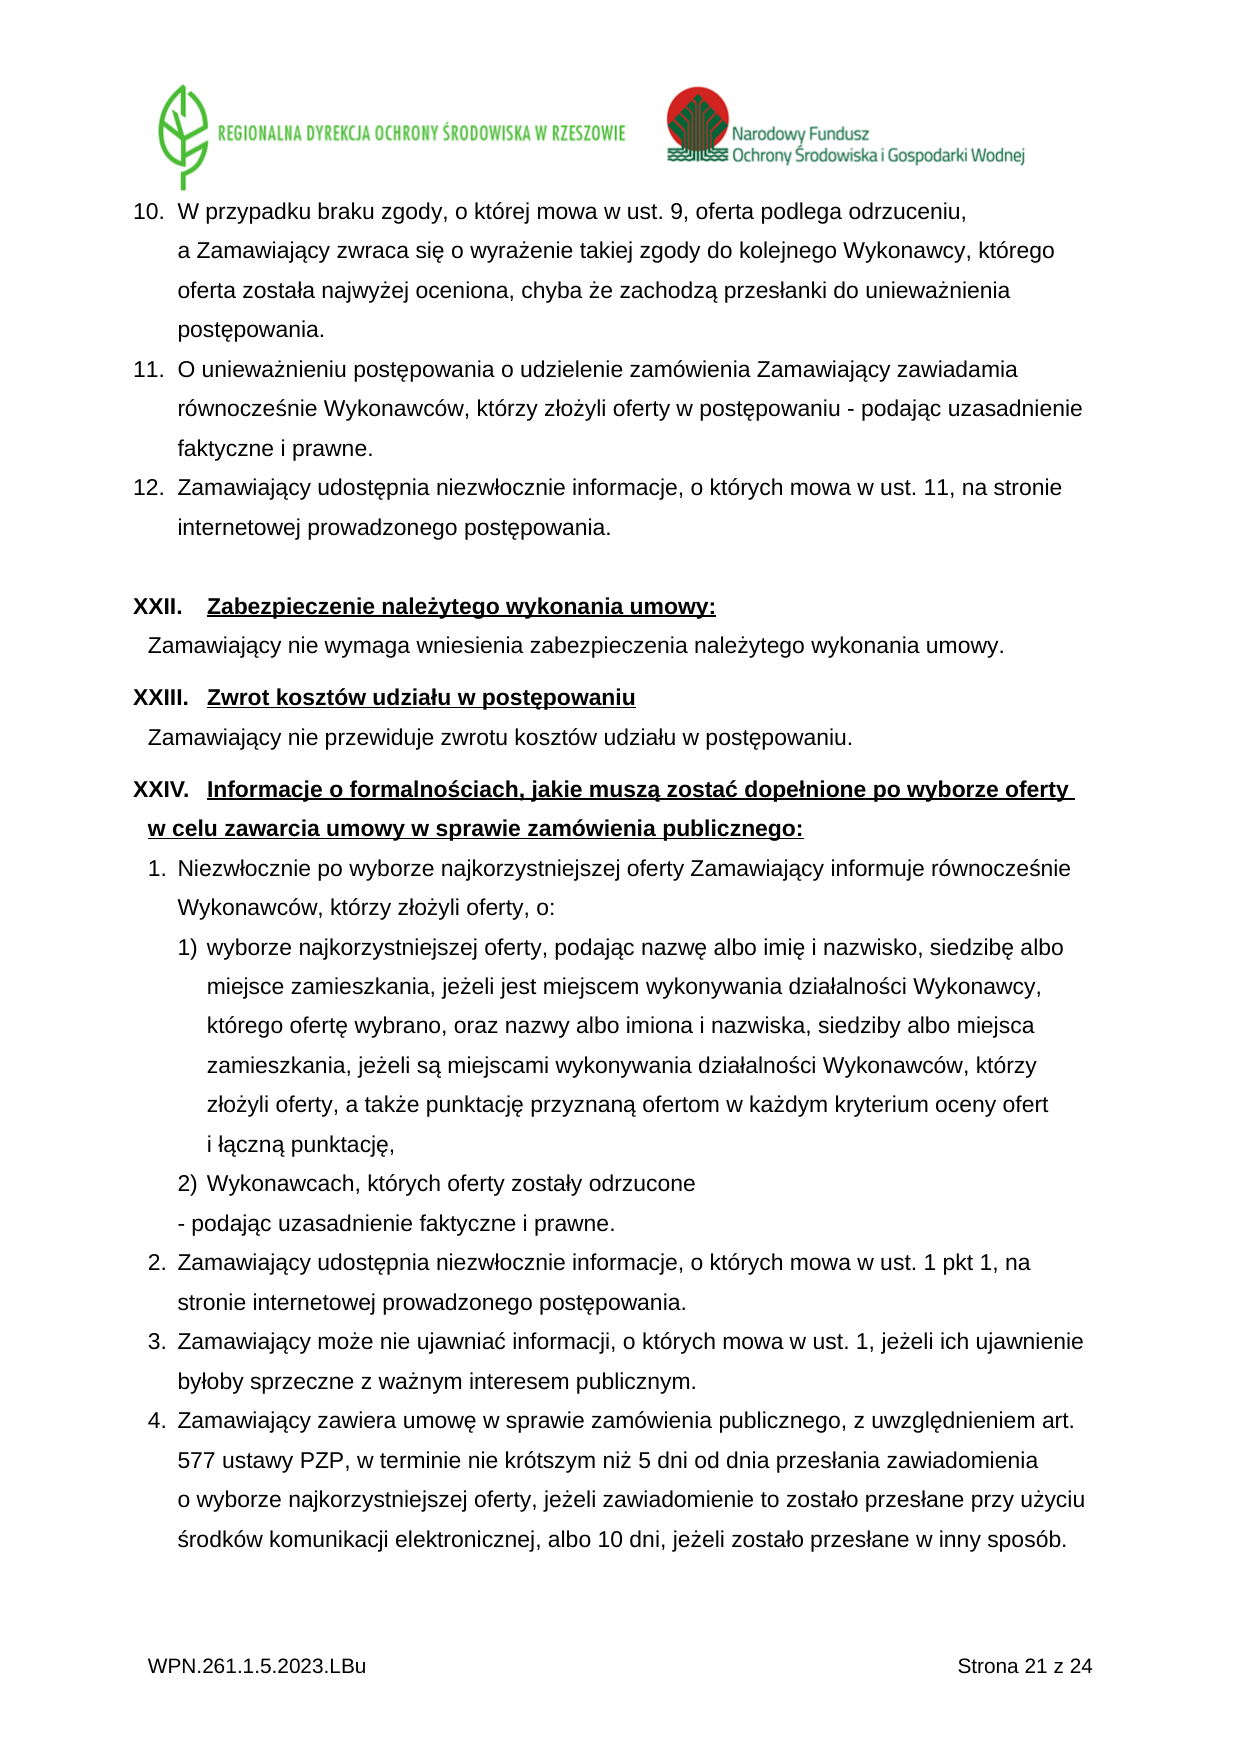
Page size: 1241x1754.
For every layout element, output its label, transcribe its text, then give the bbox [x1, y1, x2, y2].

list Zamawiający udostępnia niezwłocznie informacje, o których mowa w ust. 11, na stronie internetowej prowadzonego postępowania. [133, 474, 1093, 540]
title Zwrot kosztów udziału w postępowaniu [133, 684, 1093, 710]
list Zamawiający może nie ujawniać informacji, o których mowa w ust. 1, jeżeli ich ujawnienie byłoby sprzeczne z ważnym interesem publicznym. [148, 1328, 1093, 1394]
list Wykonawcach, których oferty zostały odrzucone [177, 1170, 1093, 1197]
list W przypadku braku zgody, o której mowa w ust. 9, oferta podlega odrzuceniu, a Zamawiający zwraca się o wyrażenie takiej zgody do kolejnego Wykonawcy, którego oferta została najwyżej oceniona, chyba że zachodzą przesłanki do unieważnienia postępowania. [133, 198, 1093, 343]
list Zamawiający zawiera umowę w sprawie zamówienia publicznego, z uwzględnieniem art. 577 ustawy PZP, w terminie nie krótszym niż 5 dni od dnia przesłania zawiadomienia o wyborze najkorzystniejszej oferty, jeżeli zawiadomienie to zostało przesłane przy użyciu środków komunikacji elektronicznej, albo 10 dni, jeżeli zostało przesłane w inny sposób. [148, 1407, 1093, 1552]
title Zabezpieczenie należytego wykonania umowy: [133, 593, 1093, 619]
text - podając uzasadnienie faktyczne i prawne. [148, 1210, 1093, 1236]
text Zamawiający nie przewiduje zwrotu kosztów udziału w postępowaniu. [148, 723, 1093, 750]
list O unieważnieniu postępowania o udzielenie zamówienia Zamawiający zawiadamia równocześnie Wykonawców, którzy złożyli oferty w postępowaniu - podając uzasadnienie faktyczne i prawne. [133, 356, 1093, 461]
list wyborze najkorzystniejszej oferty, podając nazwę albo imię i nazwisko, siedzibę albo miejsce zamieszkania, jeżeli jest miejscem wykonywania działalności Wykonawcy, którego ofertę wybrano, oraz nazwy albo imiona i nazwiska, siedziby albo miejsca zamieszkania, jeżeli są miejscami wykonywania działalności Wykonawców, którzy złożyli oferty, a także punktację przyznaną ofertom w każdym kryterium oceny ofert i łączną punktację, [177, 933, 1093, 1157]
list Zamawiający udostępnia niezwłocznie informacje, o których mowa w ust. 1 pkt 1, na stronie internetowej prowadzonego postępowania. [148, 1249, 1093, 1315]
title Informacje o formalnościach, jakie muszą zostać dopełnione po wyborze oferty w celu zawarcia umowy w sprawie zamówienia publicznego: [133, 776, 1093, 841]
text Zamawiający nie wymaga wniesienia zabezpieczenia należytego wykonania umowy. [148, 632, 1093, 658]
list Niezwłocznie po wyborze najkorzystniejszej oferty Zamawiający informuje równocześnie Wykonawców, którzy złożyli oferty, o: [148, 854, 1093, 920]
picture [147, 55, 1055, 198]
